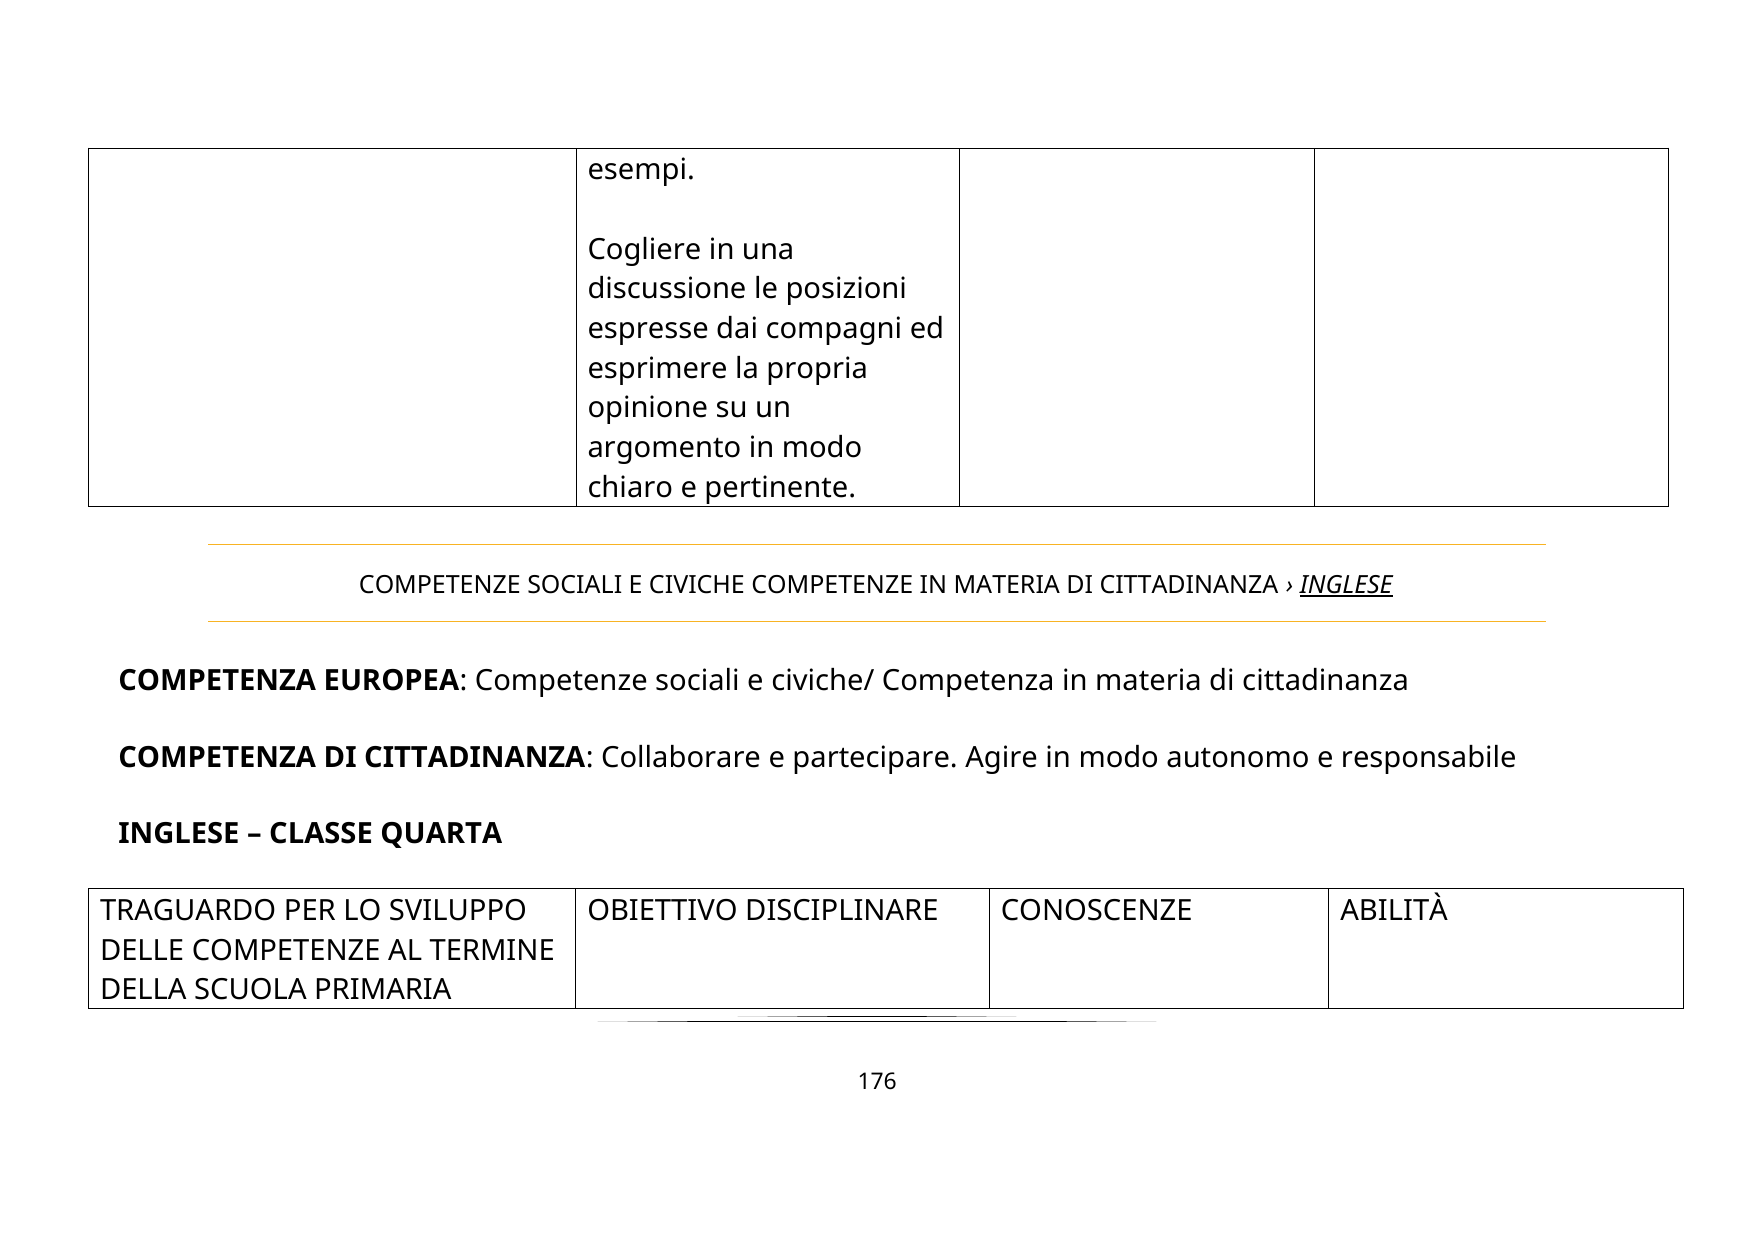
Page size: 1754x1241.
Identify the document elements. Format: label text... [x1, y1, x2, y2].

text COMPETENZA DI CITTADINANZA: Collaborare e partecipare. Agire in modo autonomo e responsabile [118, 736, 1636, 776]
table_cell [577, 149, 959, 506]
table_header ABILITÀ [1329, 889, 1683, 1008]
text COMPETENZE SOCIALI E CIVICHE COMPETENZE IN MATERIA DI CITTADINANZA › INGLESE [208, 545, 1546, 621]
text INGLESE – CLASSE QUARTA [118, 812, 1636, 852]
text COMPETENZA EUROPEA: Competenze sociali e civiche/ Competenza in materia di cittadinanza [118, 660, 1636, 699]
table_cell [960, 149, 1314, 506]
table_header OBIETTIVO DISCIPLINARE [576, 889, 989, 1008]
table_header TRAGUARDO PER LO SVILUPPO DELLE COMPETENZE AL TERMINE DELLA SCUOLA PRIMARIA [89, 889, 575, 1008]
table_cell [1315, 149, 1668, 506]
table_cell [89, 149, 576, 506]
table_header CONOSCENZE [990, 889, 1328, 1008]
